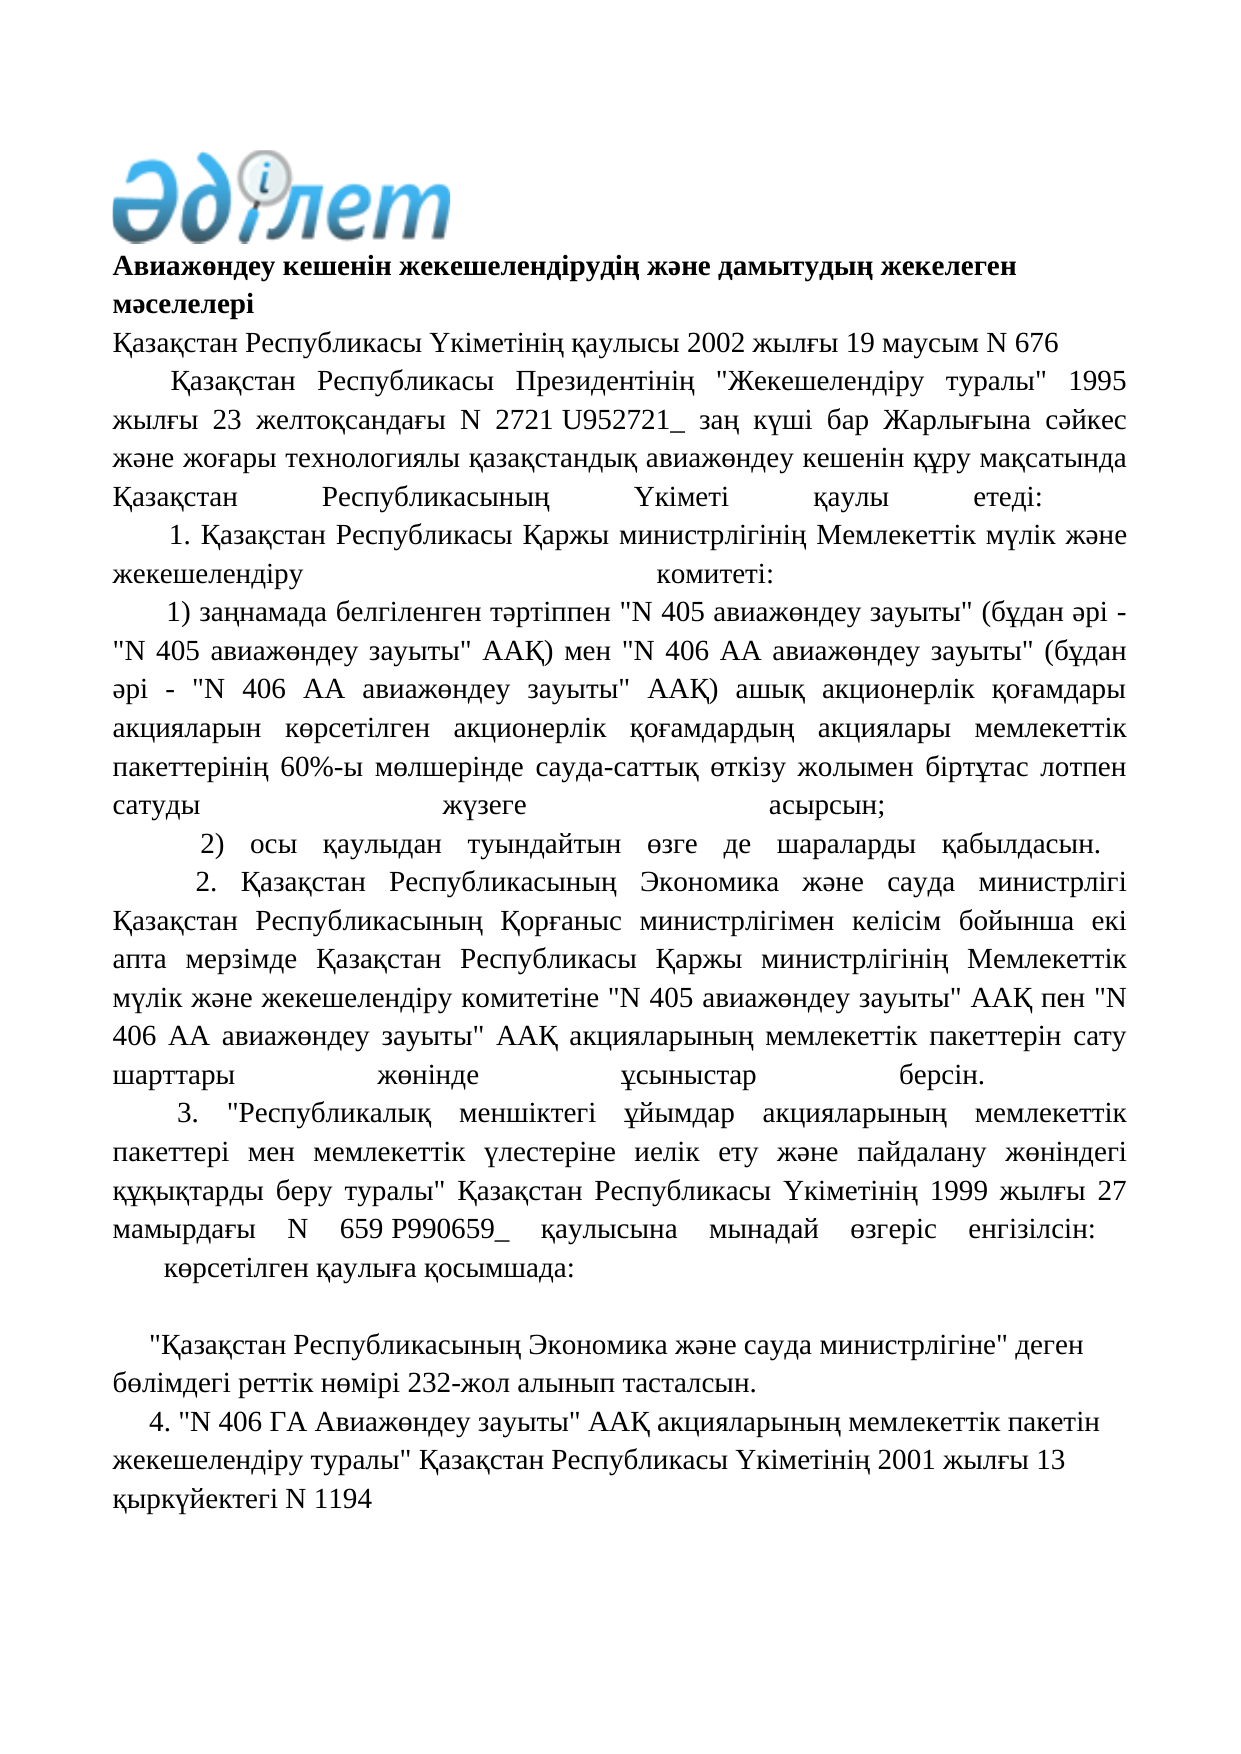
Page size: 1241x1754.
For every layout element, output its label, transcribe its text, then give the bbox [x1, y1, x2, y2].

text бөлiмдегi реттік нөмiрi 232-жол алынып тасталсын. [112, 1365, 1128, 1399]
text 4. "N 406 ГА Авиажөндеу зауыты" ААҚ акцияларының мемлекеттік пакетiн [112, 1404, 1128, 1437]
text Қазақстан Республикасы Үкіметінің қаулысы 2002 жылғы 19 маусым N 676 [112, 325, 1128, 358]
text қыркүйектегi N 1194 [112, 1481, 1128, 1514]
text Авиажөндеу кешенiн жекешелендiрудiң және дамытудың жекелеген мәселелерi [112, 248, 1128, 320]
text Қазақстан Республикасы Президентiнiң "Жекешелендiру туралы" 1995 жылғы 23 желтоқсандағы N 2721 U952721_ заң күшi бар Жарлығына сәйкес және жоғары технологиялы қазақстандық авиажөндеу кешенiн құру мақсатында Қазақстан Республикасының Yкiметi қаулы етеді: 1. Қазақстан Республикасы Қаржы министрлiгiнiң Мемлекеттiк мүлiк және жекешелендiру комитетi: 1) заңнамада белгiленген тәртiппен "N 405 авиажөндеу зауыты" (бұдан әрi - "N 405 авиажөндеу зауыты" ААҚ) мен "N 406 АА авиажөндеу зауыты" (бұдан әрi - "N 406 АА авиажөндеу зауыты" ААҚ) ашық акционерлiк қоғамдары акцияларын көрсетiлген акционерлiк қоғамдардың акциялары мемлекеттiк пакеттерiнiң 60%-ы мөлшерiнде сауда-саттық өткiзу жолымен бiртұтас лотпен сатуды жүзеге асырсын; 2) осы қаулыдан туындайтын өзге де шараларды қабылдасын. 2. Қазақстан Республикасының Экономика және сауда министрлiгi Қазақстан Республикасының Қорғаныс министрлiгiмен келiсiм бойынша екi апта мерзiмде Қазақстан Республикасы Қаржы министрлiгiнiң Мемлекеттiк мүлiк және жекешелендiру комитетiне "N 405 авиажөндеу зауыты" ААҚ пен "N 406 АА авиажөндеу зауыты" ААҚ акцияларының мемлекеттiк пакеттерiн сату шарттары жөнiнде ұсыныстар берсiн. 3. "Республикалық меншiктегi ұйымдар акцияларының мемлекеттiк пакеттерi мен мемлекеттiк үлестерiне иелiк ету және пайдалану жөнiндегi құқықтарды беру туралы" Қазақстан Республикасы Yкiметiнiң 1999 жылғы 27 мамырдағы N 659 P990659_ қаулысына мынадай өзгерiс енгiзiлсiн: көрсетiлген қаулыға қосымшада: [112, 363, 1128, 1283]
text "Қазақстан Республикасының Экономика және сауда министрлiгiне" деген [112, 1327, 1128, 1360]
picture [112, 150, 451, 244]
text жекешелендiру туралы" Қазақстан Республикасы Yкiметiнiң 2001 жылғы 13 [112, 1442, 1128, 1476]
